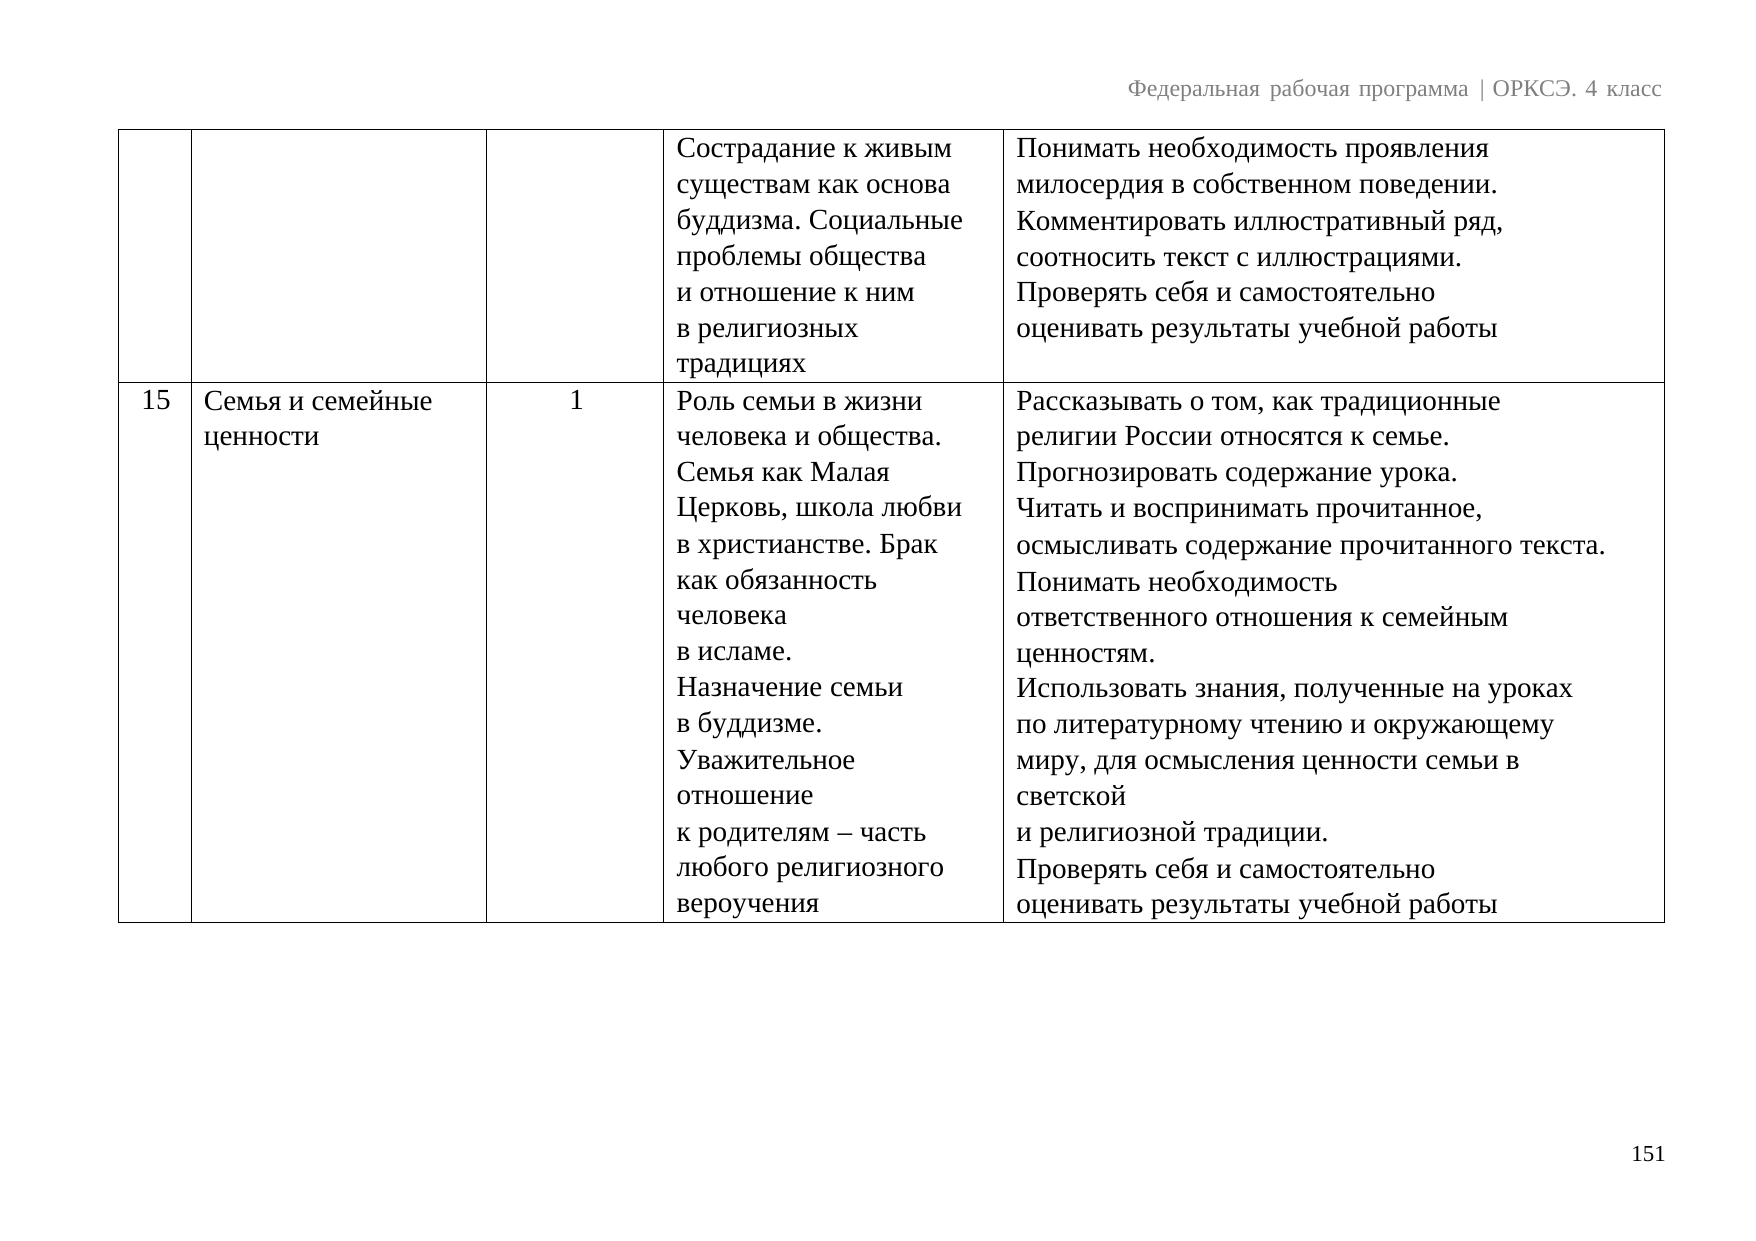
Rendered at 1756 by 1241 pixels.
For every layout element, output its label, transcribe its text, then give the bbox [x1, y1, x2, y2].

table_cell Семья и семейные ценности [192, 383, 486, 922]
table_header [487, 130, 663, 382]
table_cell Рассказывать о том, как традиционные религии России относятся к семье. Прогнозировать содержание урока. Читать и воспринимать прочитанное, осмысливать содержание прочитанного текста. Понимать необходимость ответственного отношения к семейным ценностям. Использовать знания, полученные на уроках по литературному чтению и окружающему миру, для осмысления ценности семьи в светской и религиозной традиции. Проверять себя и самостоятельно оценивать результаты учебной работы [1004, 383, 1664, 922]
table_cell 15 [119, 383, 191, 922]
table_header Сострадание к живым существам как основа буддизма. Социальные проблемы общества и отношение к ним в религиозных традициях [664, 130, 1003, 382]
table_header [119, 130, 191, 382]
table_cell Роль семьи в жизни человека и общества. Семья как Малая Церковь, школа любви в христианстве. Брак как обязанность человека в исламе. Назначение семьи в буддизме. Уважительное отношение к родителям – часть любого религиозного вероучения [664, 383, 1003, 922]
table_cell 1 [487, 383, 663, 922]
table_header [192, 130, 486, 382]
table_header Понимать необходимость проявления милосердия в собственном поведении. Комментировать иллюстративный ряд, соотносить текст с иллюстрациями. Проверять себя и самостоятельно оценивать результаты учебной работы [1004, 130, 1664, 382]
